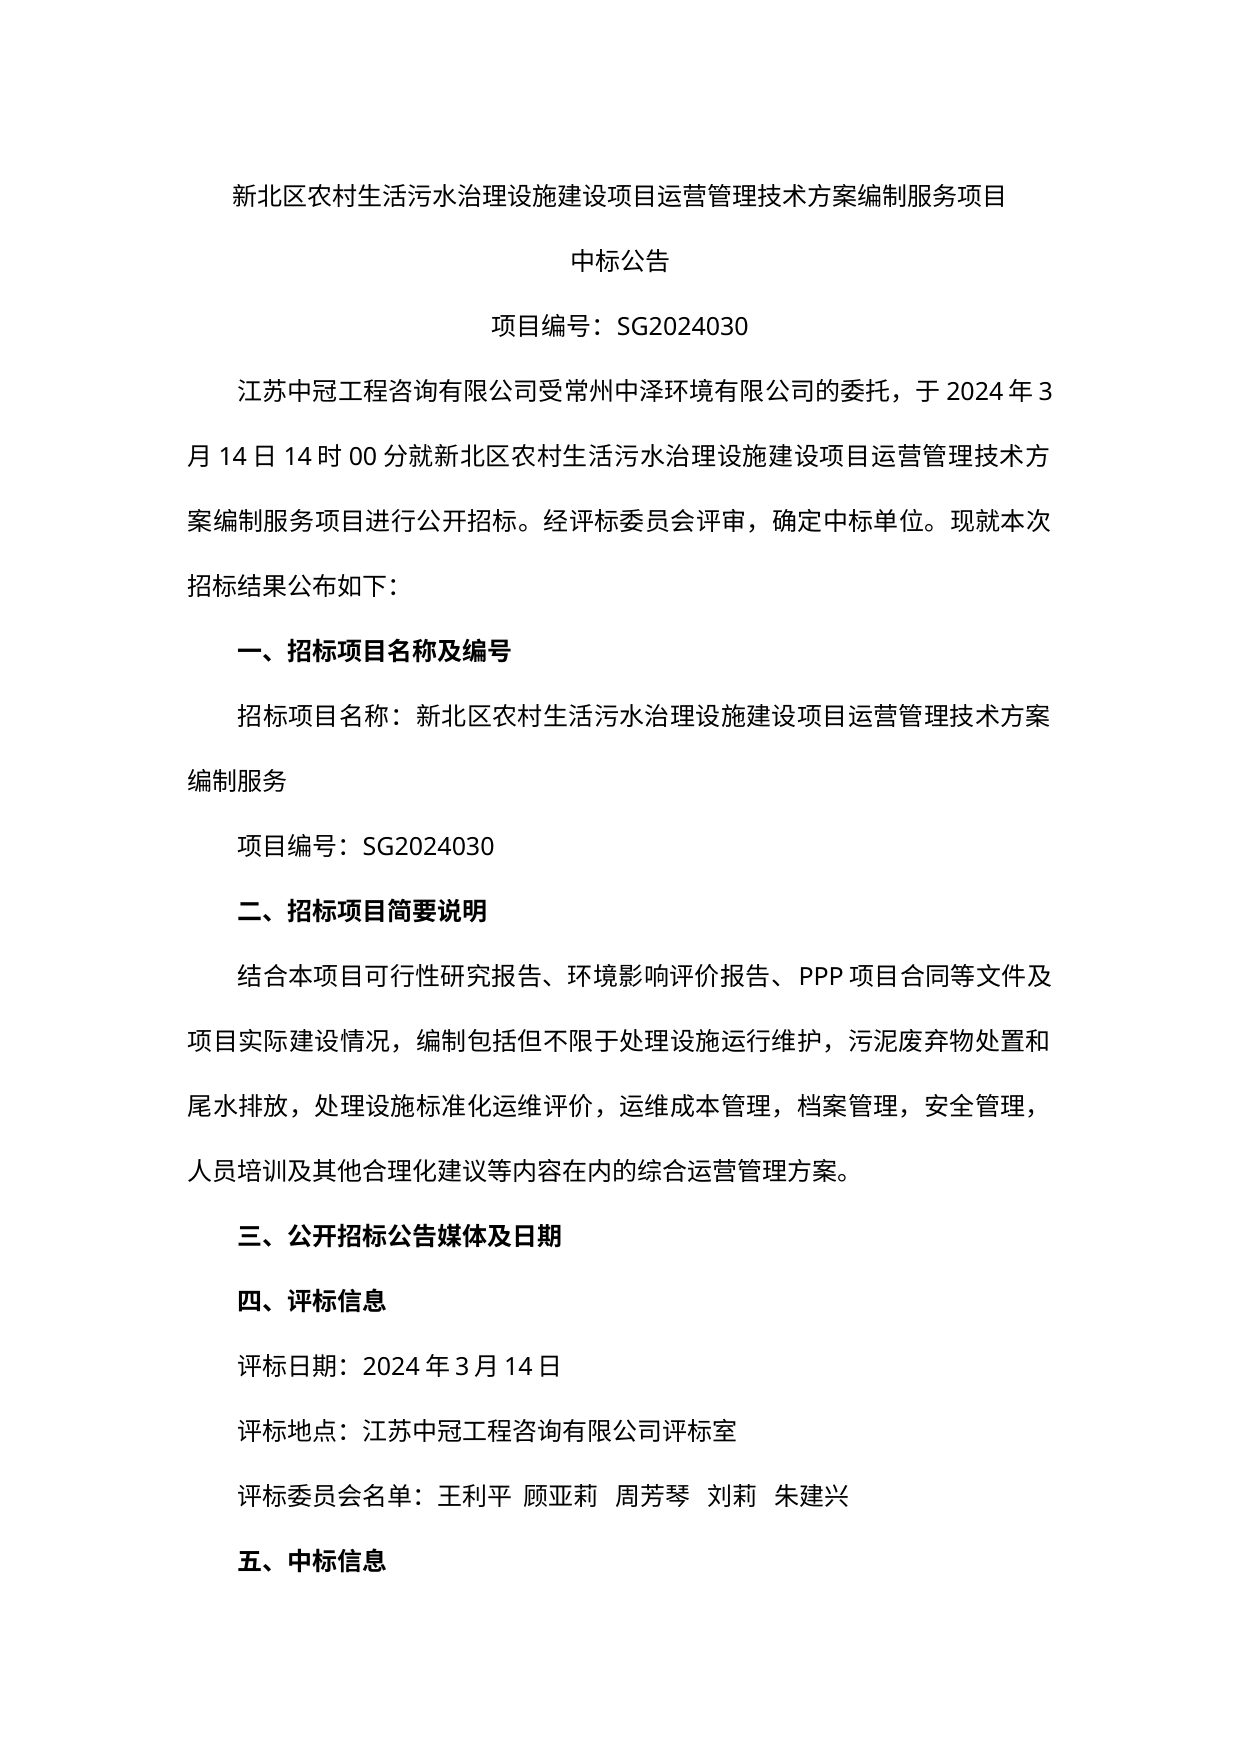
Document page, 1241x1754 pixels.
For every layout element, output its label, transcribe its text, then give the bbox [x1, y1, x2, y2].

text 结合本项目可行性研究报告、环境影响评价报告、PPP项目合同等文件及项目实际建设情况，编制包括但不限于处理设施运行维护，污泥废弃物处置和尾水排放，处理设施标准化运维评价，运维成本管理，档案管理，安全管理，人员培训及其他合理化建议等内容在内的综合运营管理方案。 [187, 942, 1053, 1202]
text 评标委员会名单：王利平 顾亚莉 周芳琴 刘莉 朱建兴 [187, 1462, 1053, 1527]
text 评标地点：江苏中冠工程咨询有限公司评标室 [187, 1397, 1053, 1462]
text 项目编号：SG2024030 [187, 292, 1053, 357]
text 四、评标信息 [187, 1267, 1053, 1332]
text 五、中标信息 [187, 1527, 1053, 1592]
text 招标项目名称：新北区农村生活污水治理设施建设项目运营管理技术方案编制服务 [187, 682, 1053, 812]
text 一、招标项目名称及编号 [187, 617, 1053, 682]
text 江苏中冠工程咨询有限公司受常州中泽环境有限公司的委托，于2024年3月14日14时00分就新北区农村生活污水治理设施建设项目运营管理技术方案编制服务项目进行公开招标。经评标委员会评审，确定中标单位。现就本次招标结果公布如下： [187, 357, 1053, 617]
text 评标日期：2024年3月14日 [187, 1332, 1053, 1397]
text 三、公开招标公告媒体及日期 [187, 1202, 1053, 1267]
text 中标公告 [187, 227, 1053, 292]
text 二、招标项目简要说明 [187, 877, 1053, 942]
text 项目编号：SG2024030 [187, 812, 1053, 877]
text 新北区农村生活污水治理设施建设项目运营管理技术方案编制服务项目 [187, 162, 1053, 227]
